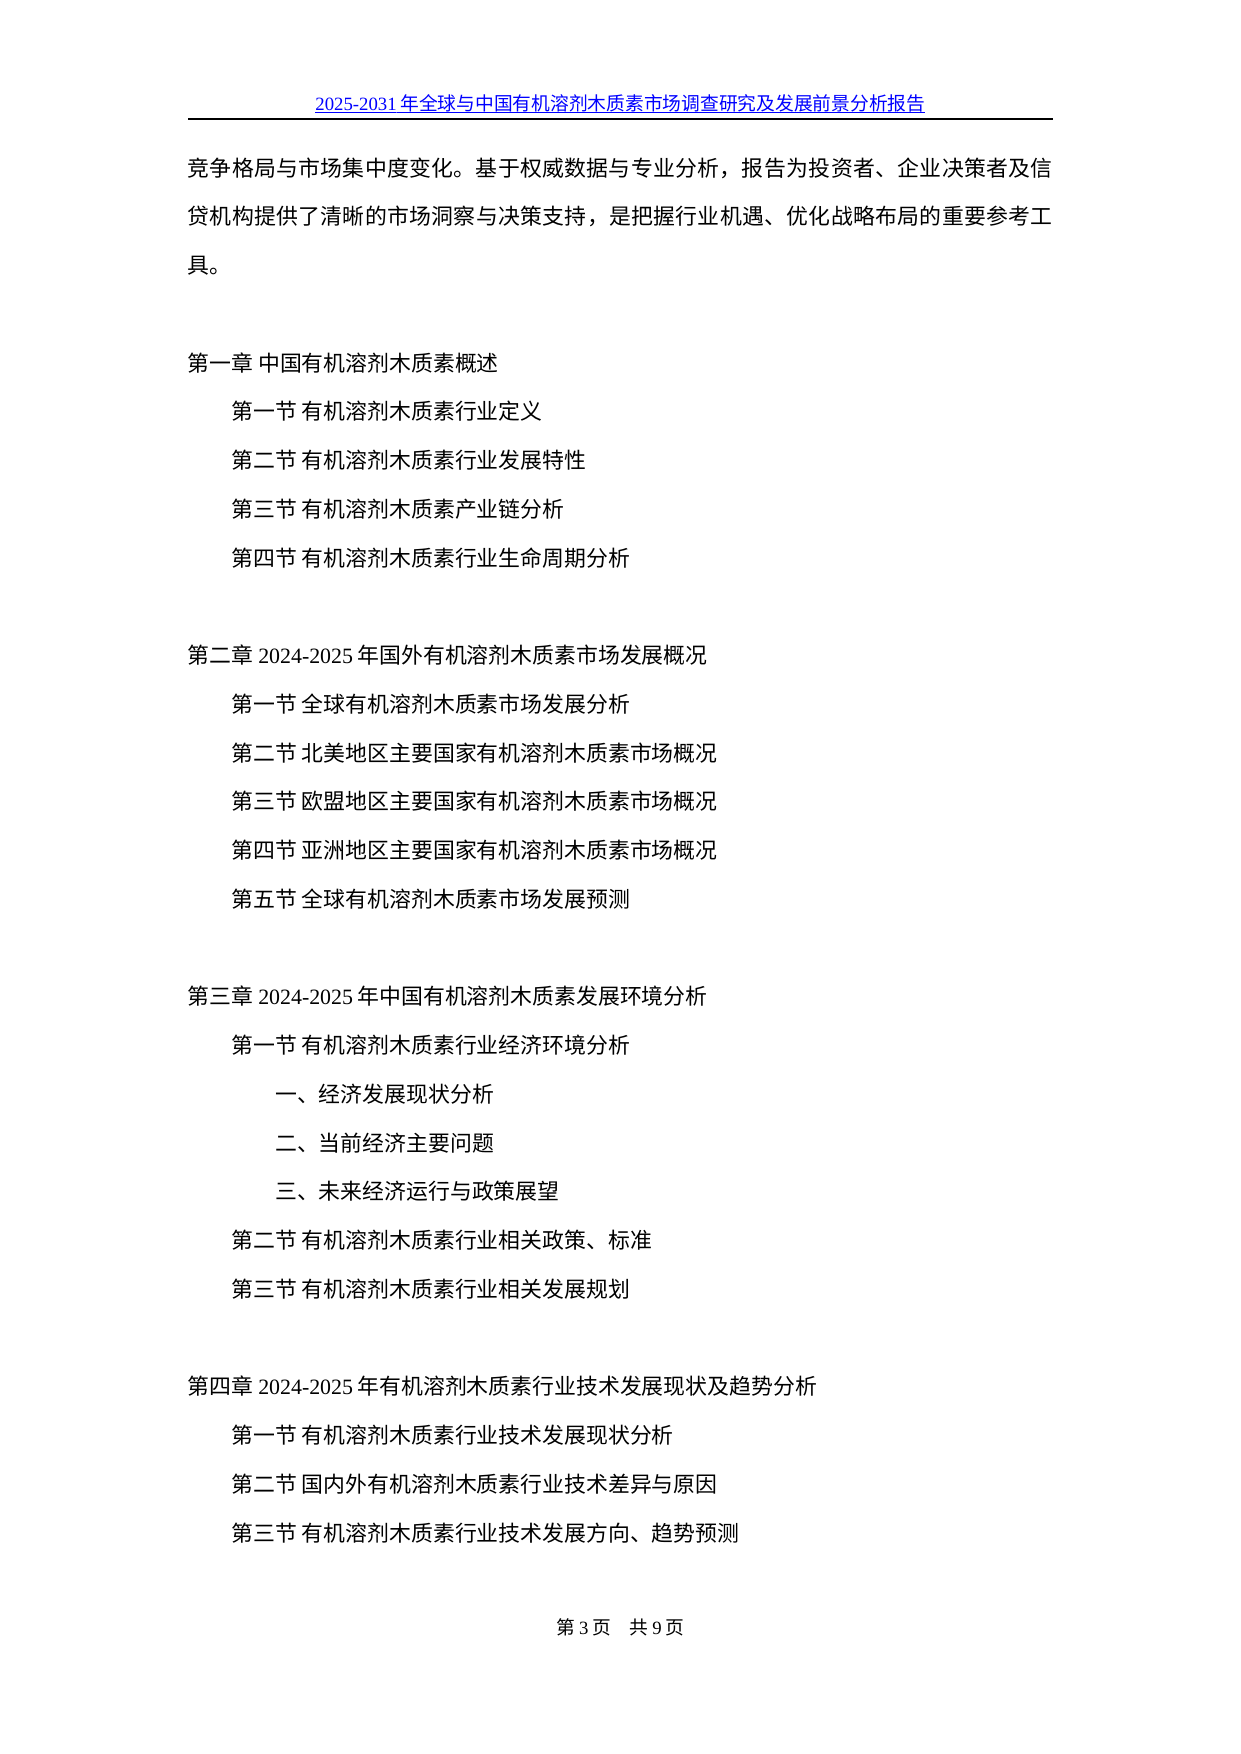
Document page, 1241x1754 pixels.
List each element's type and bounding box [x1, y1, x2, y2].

text [187, 150, 1053, 1548]
